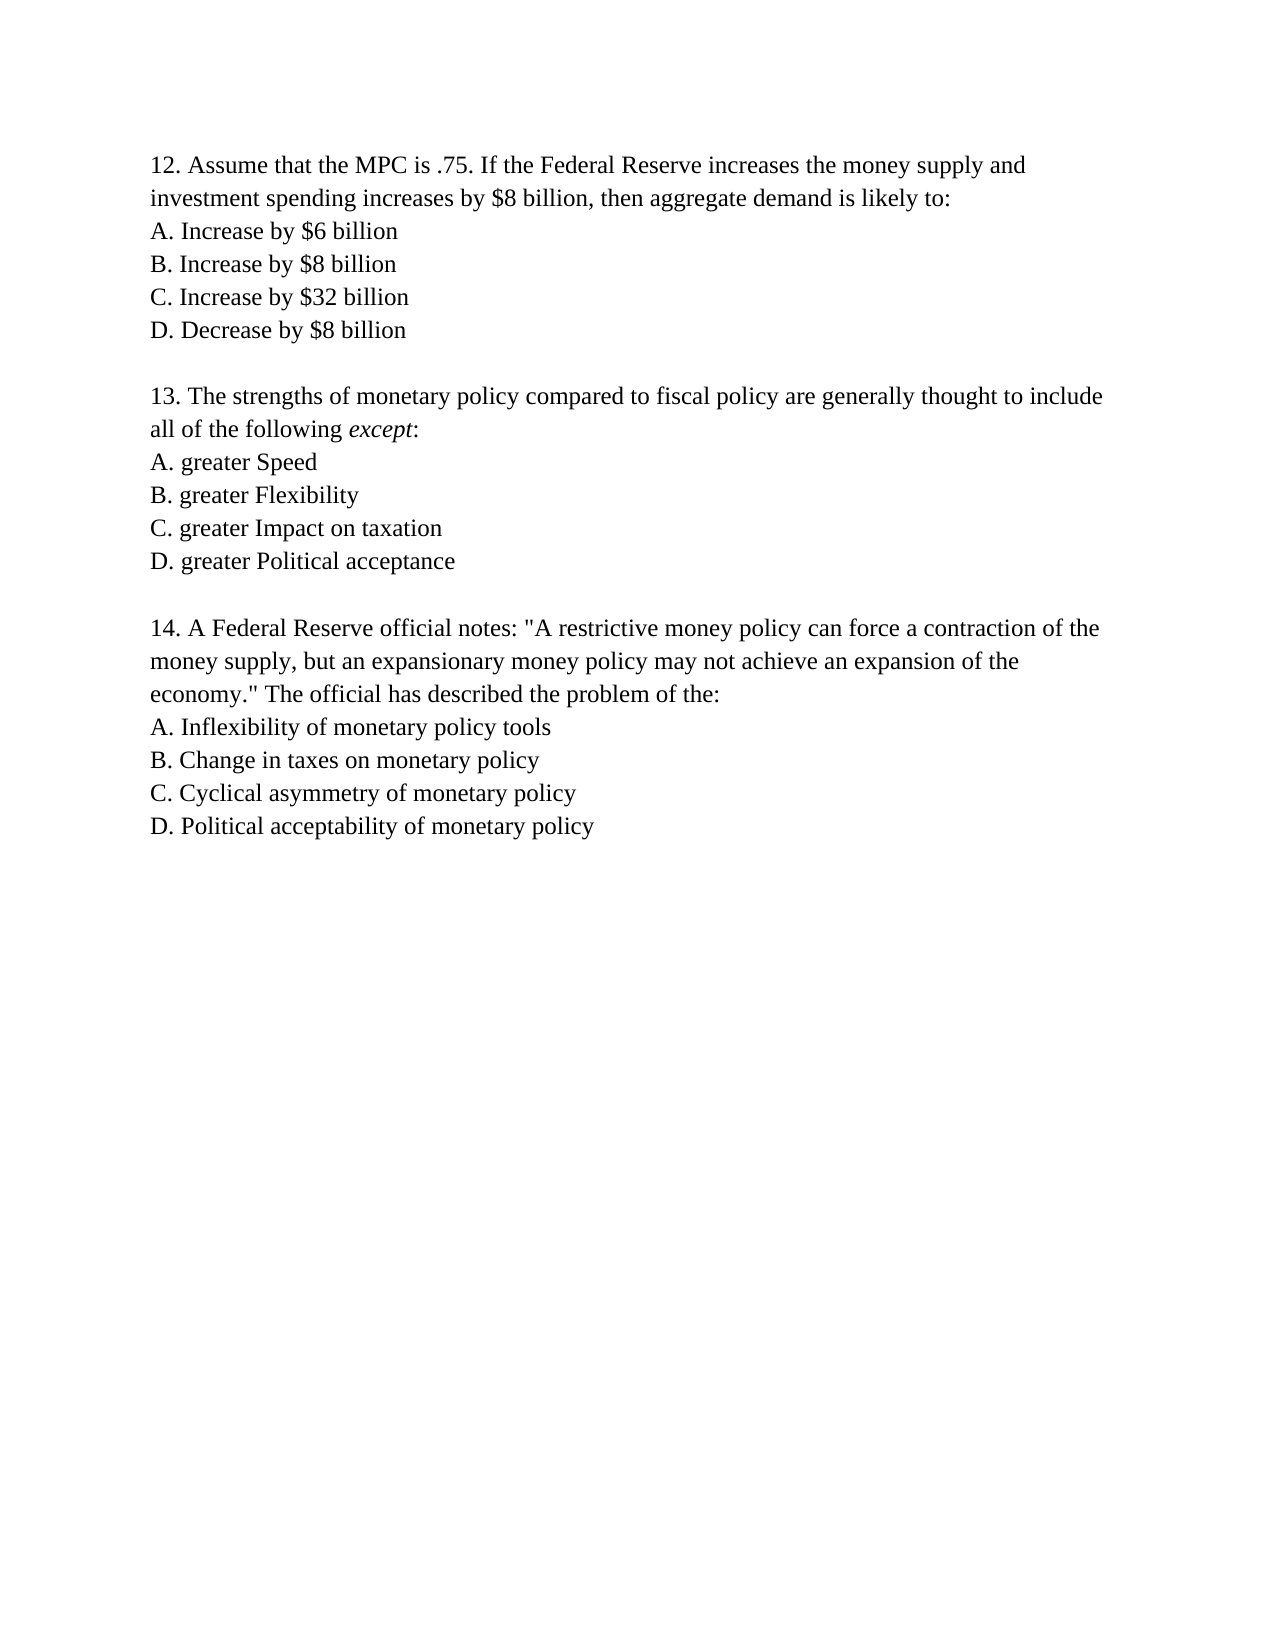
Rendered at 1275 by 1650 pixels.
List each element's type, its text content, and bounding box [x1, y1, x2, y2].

text 13. The strengths of monetary policy compared to fiscal policy are generally thought to include all of the following except: A. greater Speed B. greater Flexibility C. greater Impact on taxation D. greater Political acceptance [150, 381, 1125, 575]
text 14. A Federal Reserve official notes: "A restrictive money policy can force a contraction of the money supply, but an expansionary money policy may not achieve an expansion of the economy." The official has described the problem of the: A. Inflexibility of monetary policy tools B. Change in taxes on monetary policy C. Cyclical asymmetry of monetary policy D. Political acceptability of monetary policy [150, 613, 1125, 839]
text 12. Assume that the MPC is .75. If the Federal Reserve increases the money supply and investment spending increases by $8 billion, then aggregate demand is likely to: A. Increase by $6 billion B. Increase by $8 billion C. Increase by $32 billion D. Decrease by $8 billion [150, 150, 1125, 344]
